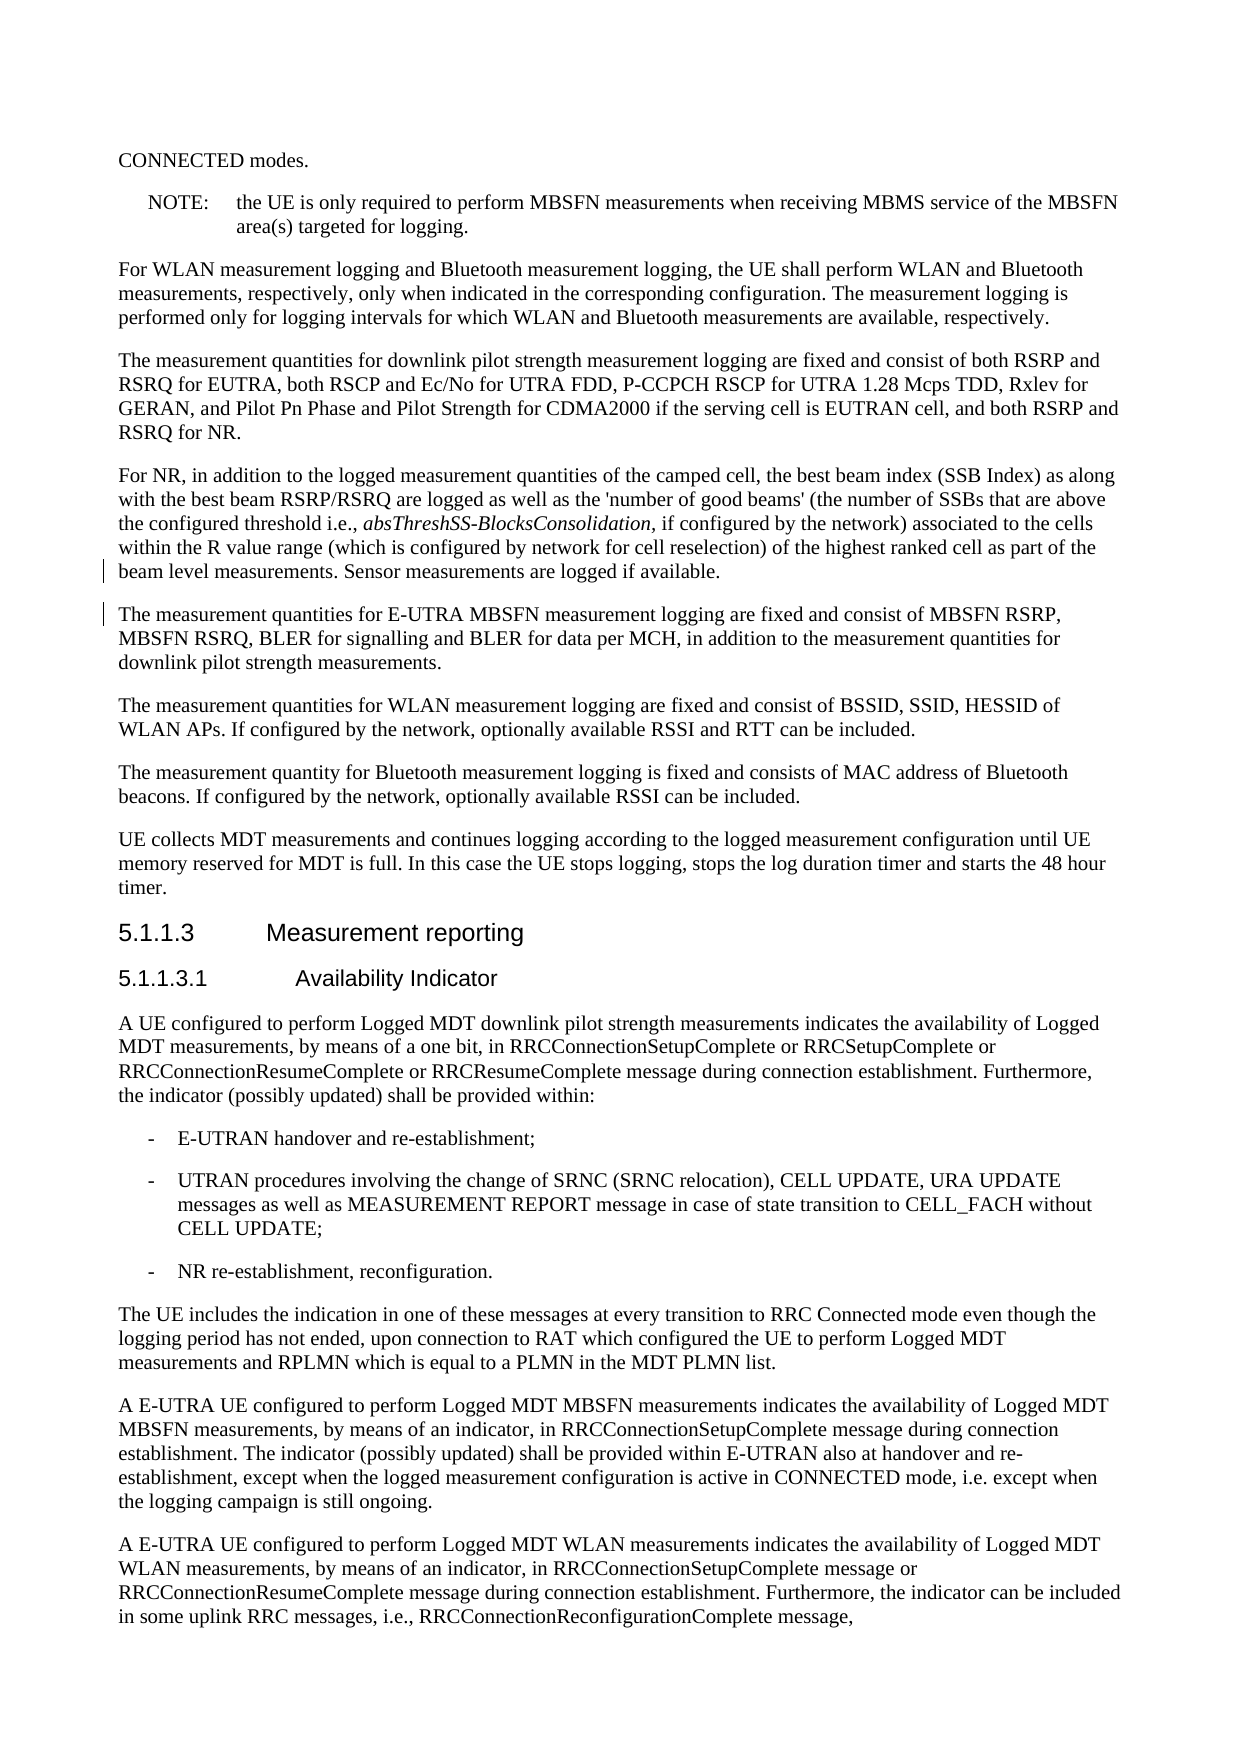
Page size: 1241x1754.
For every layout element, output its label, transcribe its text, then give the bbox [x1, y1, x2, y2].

text For WLAN measurement logging and Bluetooth measurement logging, the UE shall perform WLAN and Bluetooth measurements, respectively, only when indicated in the corresponding configuration. The measurement logging is performed only for logging intervals for which WLAN and Bluetooth measurements are available, respectively. [118, 257, 1122, 329]
text The measurement quantities for WLAN measurement logging are fixed and consist of BSSID, SSID, HESSID of WLAN APs. If configured by the network, optionally available RSSI and RTT can be included. [118, 693, 1122, 741]
text A UE configured to perform Logged MDT downlink pilot strength measurements indicates the availability of Logged MDT measurements, by means of a one bit, in RRCConnectionSetupComplete or RRCSetupComplete or RRCConnectionResumeComplete or RRCResumeComplete message during connection establishment. Furthermore, the indicator (possibly updated) shall be provided within: [118, 1010, 1122, 1107]
text The measurement quantities for downlink pilot strength measurement logging are fixed and consist of both RSRP and RSRQ for EUTRA, both RSCP and Ec/No for UTRA FDD, P-CCPCH RSCP for UTRA 1.28 Mcps TDD, Rxlev for GERAN, and Pilot Pn Phase and Pilot Strength for CDMA2000 if the serving cell is EUTRAN cell, and both RSRP and RSRQ for NR. [118, 348, 1122, 444]
subtitle 5.1.1.3 Measurement reporting [118, 918, 1122, 947]
text For NR, in addition to the logged measurement quantities of the camped cell, the best beam index (SSB Index) as along with the best beam RSRP/RSRQ are logged as well as the 'number of good beams' (the number of SSBs that are above the configured threshold i.e., absThreshSS-BlocksConsolidation, if configured by the network) associated to the cells within the R value range (which is configured by network for cell reselection) of the highest ranked cell as part of the beam level measurements. Sensor measurements are logged if available. [118, 463, 1122, 583]
text The measurement quantity for Bluetooth measurement logging is fixed and consists of MAC address of Bluetooth beacons. If configured by the network, optionally available RSSI can be included. [118, 760, 1122, 808]
subtitle 5.1.1.3.1 Availability Indicator [118, 965, 1122, 992]
text - UTRAN procedures involving the change of SRNC (SRNC relocation), CELL UPDATE, URA UPDATE messages as well as MEASUREMENT REPORT message in case of state transition to CELL_FACH without CELL UPDATE; [148, 1168, 1122, 1240]
text - NR re-establishment, reconfiguration. [148, 1259, 1122, 1283]
text The measurement quantities for E-UTRA MBSFN measurement logging are fixed and consist of MBSFN RSRP, MBSFN RSRQ, BLER for signalling and BLER for data per MCH, in addition to the measurement quantities for downlink pilot strength measurements. [118, 602, 1122, 674]
text The UE includes the indication in one of these messages at every transition to RRC Connected mode even though the logging period has not ended, upon connection to RAT which configured the UE to perform Logged MDT measurements and RPLMN which is equal to a PLMN in the MDT PLMN list. [118, 1302, 1122, 1374]
text - E-UTRAN handover and re-establishment; [148, 1125, 1122, 1149]
text NOTE: the UE is only required to perform MBSFN measurements when receiving MBMS service of the MBSFN area(s) targeted for logging. [148, 190, 1122, 238]
text UE collects MDT measurements and continues logging according to the logged measurement configuration until UE memory reserved for MDT is full. In this case the UE stops logging, stops the log duration timer and starts the 48 hour timer. [118, 827, 1122, 899]
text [118, 1532, 1122, 1628]
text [118, 147, 1122, 172]
text A E-UTRA UE configured to perform Logged MDT MBSFN measurements indicates the availability of Logged MDT MBSFN measurements, by means of an indicator, in RRCConnectionSetupComplete message during connection establishment. The indicator (possibly updated) shall be provided within E-UTRAN also at handover and re-establishment, except when the logged measurement configuration is active in CONNECTED mode, i.e. except when the logging campaign is still ongoing. [118, 1393, 1122, 1513]
